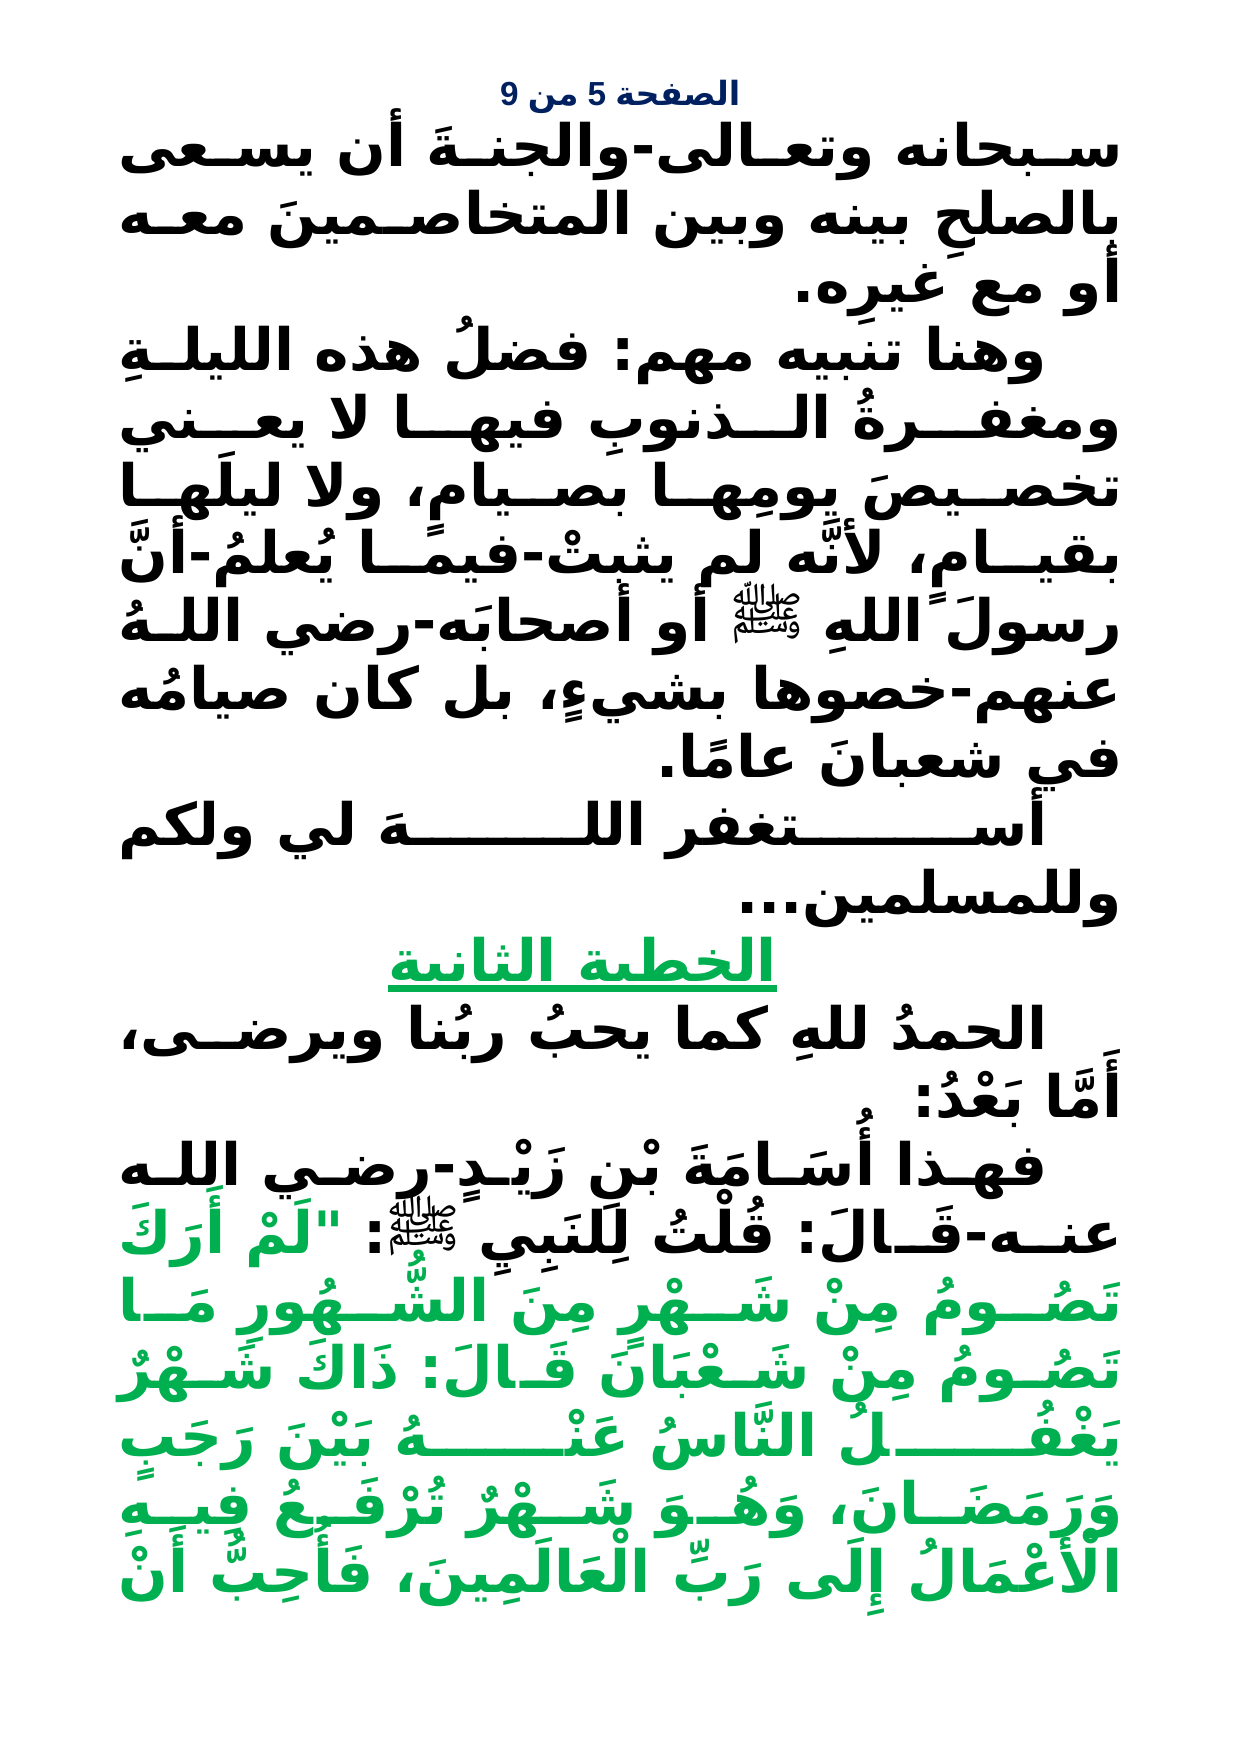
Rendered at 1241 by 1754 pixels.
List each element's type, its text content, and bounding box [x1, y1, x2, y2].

text أستغفر اللهَ لي ولكم وللمسلمين... [118, 791, 1122, 927]
text الخطبة الثانية [118, 927, 1122, 995]
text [118, 112, 1122, 316]
text الحمدُ للهِ كما يحبُ ربُنا ويرضى، أَمَّا بَعْدُ: [118, 995, 1122, 1131]
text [118, 1131, 1122, 1606]
text وهنا تنبيه مهم: فضلُ هذه الليلةِ ومغفرةُ الذنوبِ فيها لا يعني تخصيصَ يومِها بصيامٍ، ولا ليلَها بقيامٍ، لأنَّه لم يثبتْ-فيما يُعلمُ-أنَّ رسولَ اللهِ ﷺ أو أصحابَه-رضي اللهُ عنهم-خصوها بشيءٍ، بل كان صيامُه في شعبانَ عامًا. [118, 316, 1122, 791]
